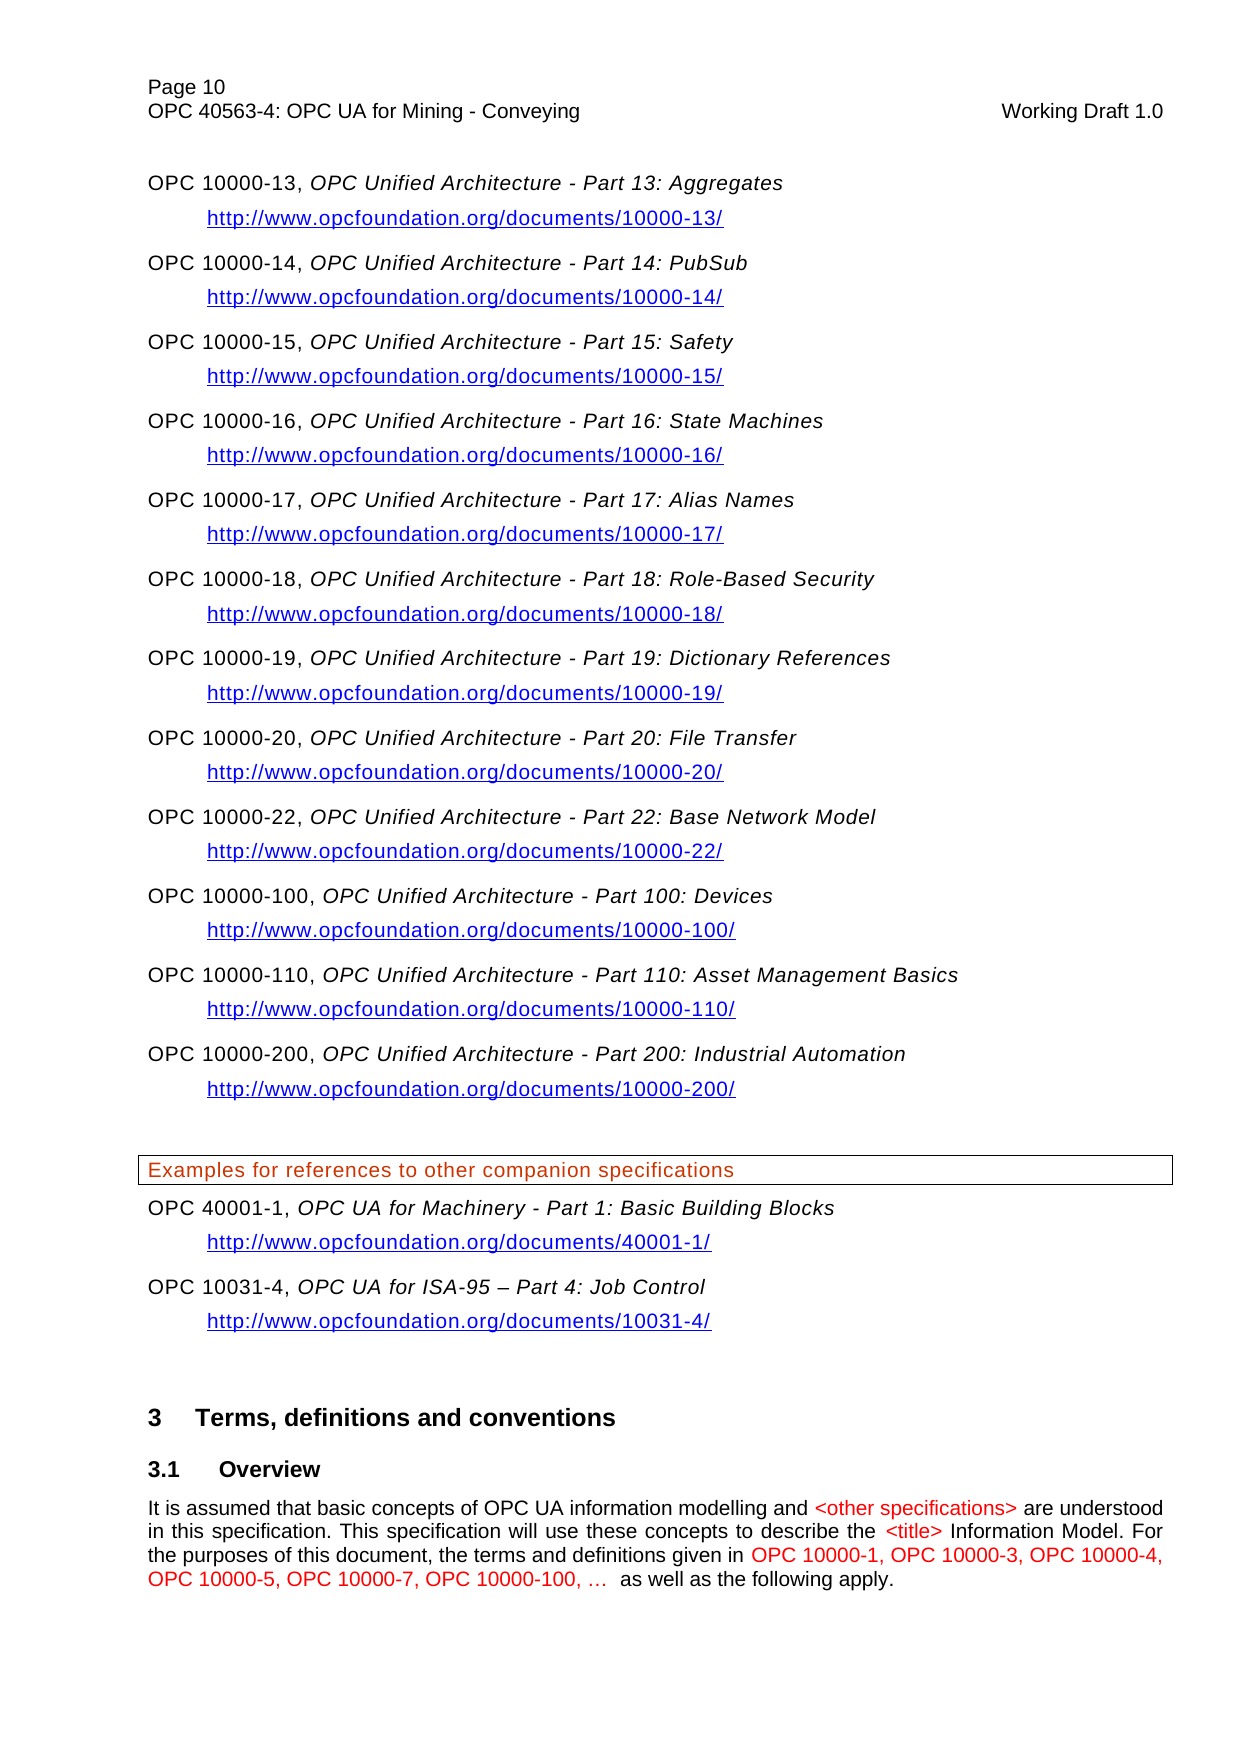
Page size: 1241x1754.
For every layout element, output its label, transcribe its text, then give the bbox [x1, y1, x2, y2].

text http://www.opcfoundation.org/documents/10000-17/ [207, 522, 1163, 546]
text http://www.opcfoundation.org/documents/10000-16/ [207, 443, 1163, 467]
text http://www.opcfoundation.org/documents/10000-110/ [207, 997, 1163, 1021]
text OPC 10000-200, OPC Unified Architecture - Part 200: Industrial Automation [148, 1042, 1163, 1066]
text OPC 10000-16, OPC Unified Architecture - Part 16: State Machines [148, 409, 1163, 433]
text http://www.opcfoundation.org/documents/10000-20/ [207, 760, 1163, 784]
text http://www.opcfoundation.org/documents/10000-100/ [207, 918, 1163, 942]
text OPC 10000-100, OPC Unified Architecture - Part 100: Devices [148, 884, 1163, 908]
text OPC 10000-20, OPC Unified Architecture - Part 20: File Transfer [148, 725, 1163, 749]
text http://www.opcfoundation.org/documents/10000-19/ [207, 681, 1163, 704]
text http://www.opcfoundation.org/documents/40001-1/ [207, 1230, 1163, 1254]
text OPC 10000-13, OPC Unified Architecture - Part 13: Aggregates [148, 171, 1163, 195]
text OPC 10000-110, OPC Unified Architecture - Part 110: Asset Management Basics [148, 963, 1163, 987]
text http://www.opcfoundation.org/documents/10000-13/ [207, 206, 1163, 229]
text OPC 10000-18, OPC Unified Architecture - Part 18: Role-Based Security [148, 567, 1163, 591]
text OPC 10000-17, OPC Unified Architecture - Part 17: Alias Names [148, 488, 1163, 512]
text Examples for references to other companion specifications [139, 1156, 1172, 1184]
subtitle Terms, definitions and conventions [148, 1403, 1163, 1431]
text It is assumed that basic concepts of OPC UA information modelling and <other specifications> are understood in this specification. This specification will use these concepts to describe the <title> Information Model. For the purposes of this document, the terms and definitions given in OPC 10000-1, OPC 10000-3, OPC 10000-4, OPC 10000-5, OPC 10000-7, OPC 10000-100, … as well as the following apply. [148, 1495, 1163, 1591]
text http://www.opcfoundation.org/documents/10000-22/ [207, 839, 1163, 863]
text OPC 10031-4, OPC UA for ISA-95 – Part 4: Job Control [148, 1274, 1163, 1298]
text OPC 10000-15, OPC Unified Architecture - Part 15: Safety [148, 329, 1163, 353]
text OPC 10000-14, OPC Unified Architecture - Part 14: PubSub [148, 250, 1163, 274]
text http://www.opcfoundation.org/documents/10000-15/ [207, 364, 1163, 388]
text OPC 40001-1, OPC UA for Machinery - Part 1: Basic Building Blocks [148, 1195, 1163, 1219]
text http://www.opcfoundation.org/documents/10000-18/ [207, 601, 1163, 625]
text http://www.opcfoundation.org/documents/10000-200/ [207, 1076, 1163, 1100]
text http://www.opcfoundation.org/documents/10000-14/ [207, 285, 1163, 309]
subtitle Overview [148, 1456, 1163, 1483]
text OPC 10000-19, OPC Unified Architecture - Part 19: Dictionary References [148, 646, 1163, 670]
text http://www.opcfoundation.org/documents/10031-4/ [207, 1309, 1163, 1333]
text OPC 10000-22, OPC Unified Architecture - Part 22: Base Network Model [148, 804, 1163, 828]
